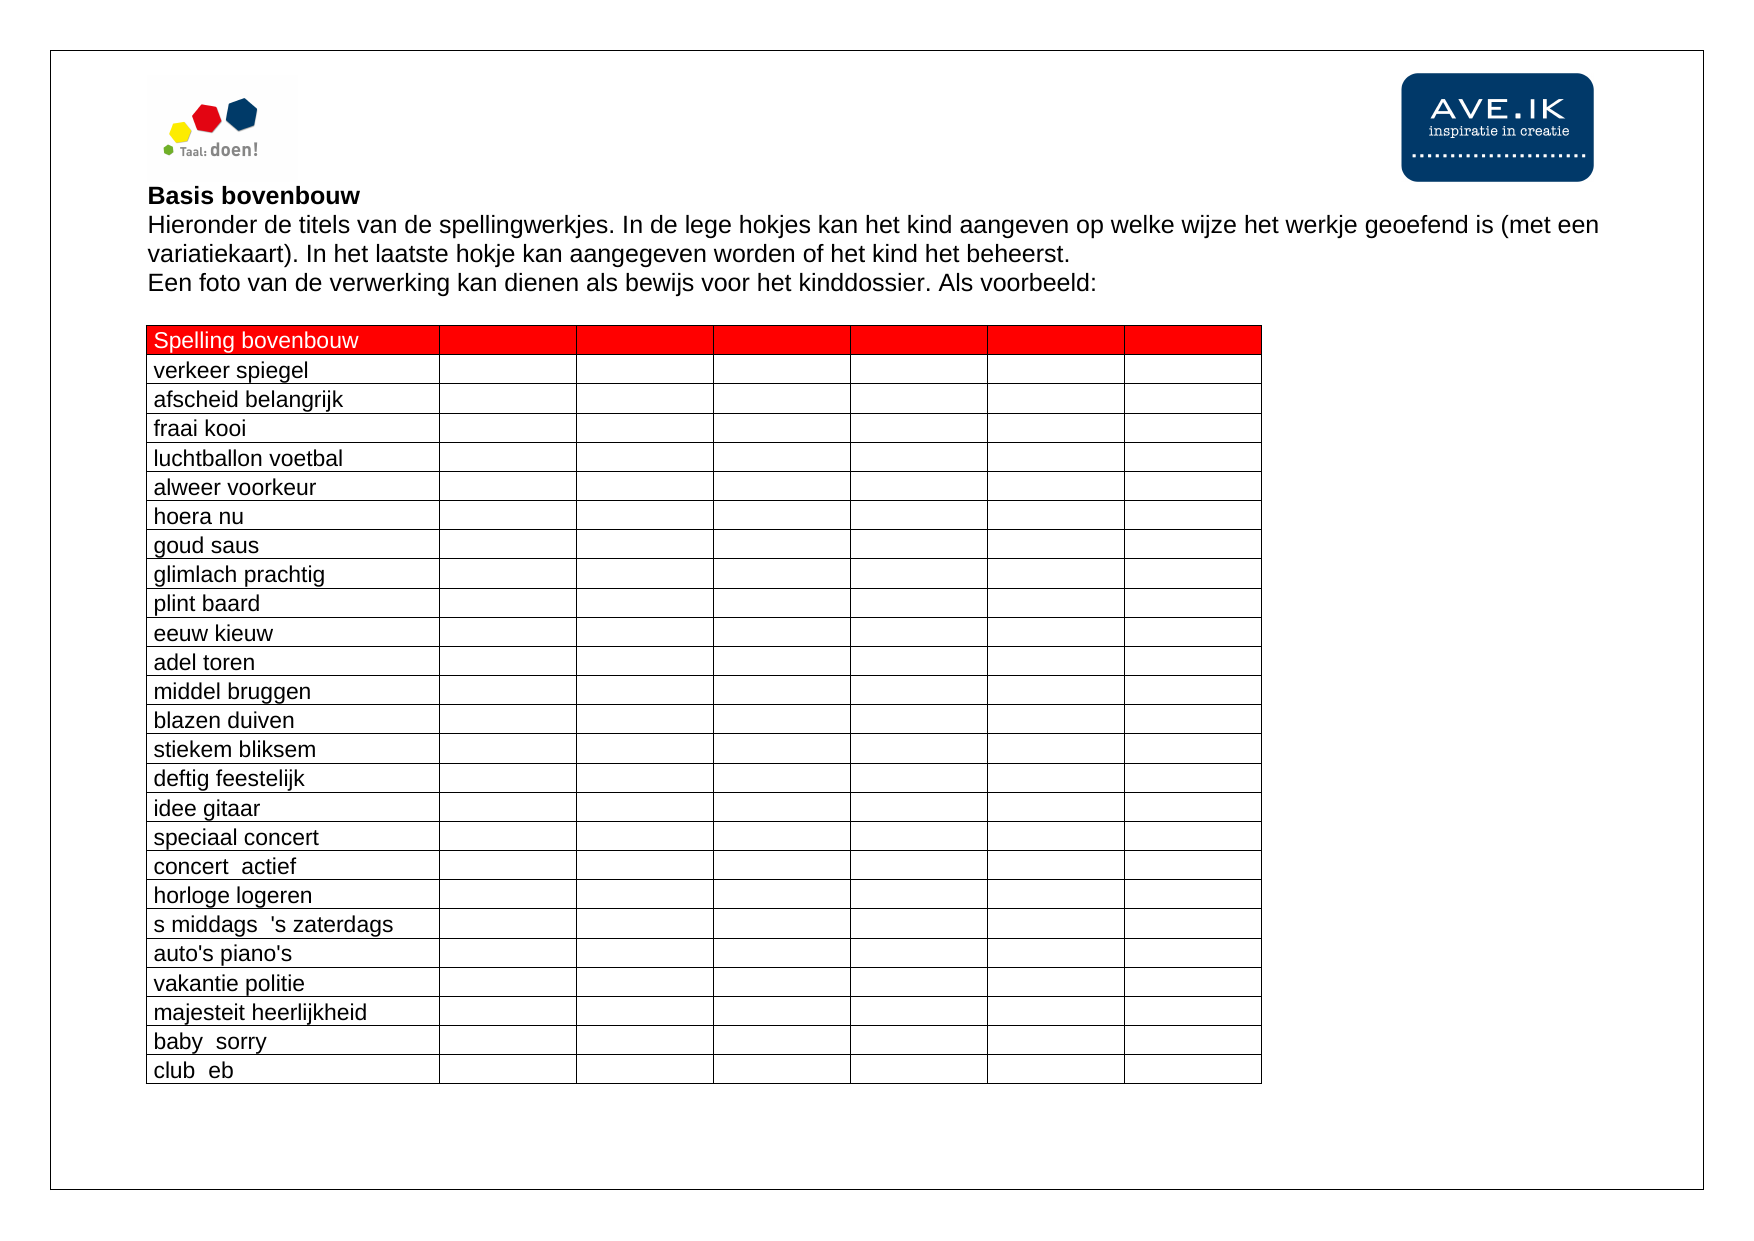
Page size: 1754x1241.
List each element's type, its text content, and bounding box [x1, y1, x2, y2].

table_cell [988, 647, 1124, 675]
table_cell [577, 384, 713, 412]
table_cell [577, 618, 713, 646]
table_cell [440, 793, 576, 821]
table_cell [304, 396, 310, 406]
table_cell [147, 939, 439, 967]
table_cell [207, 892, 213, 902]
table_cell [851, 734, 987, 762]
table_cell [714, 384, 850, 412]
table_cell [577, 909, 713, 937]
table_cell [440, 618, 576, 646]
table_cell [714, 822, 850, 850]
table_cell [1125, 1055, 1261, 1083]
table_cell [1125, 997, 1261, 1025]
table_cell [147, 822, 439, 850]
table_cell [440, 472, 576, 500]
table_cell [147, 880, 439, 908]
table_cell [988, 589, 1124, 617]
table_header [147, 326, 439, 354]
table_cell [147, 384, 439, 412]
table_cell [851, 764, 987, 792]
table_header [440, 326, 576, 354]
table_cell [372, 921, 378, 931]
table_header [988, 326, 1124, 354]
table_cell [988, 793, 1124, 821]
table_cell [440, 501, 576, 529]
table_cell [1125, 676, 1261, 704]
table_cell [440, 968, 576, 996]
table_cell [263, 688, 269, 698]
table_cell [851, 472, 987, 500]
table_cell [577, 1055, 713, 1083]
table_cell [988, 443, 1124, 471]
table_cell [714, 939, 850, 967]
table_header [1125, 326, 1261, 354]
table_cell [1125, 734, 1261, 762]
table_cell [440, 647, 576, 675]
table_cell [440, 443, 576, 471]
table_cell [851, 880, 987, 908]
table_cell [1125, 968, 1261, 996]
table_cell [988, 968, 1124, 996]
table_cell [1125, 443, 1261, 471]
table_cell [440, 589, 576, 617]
picture [147, 75, 298, 182]
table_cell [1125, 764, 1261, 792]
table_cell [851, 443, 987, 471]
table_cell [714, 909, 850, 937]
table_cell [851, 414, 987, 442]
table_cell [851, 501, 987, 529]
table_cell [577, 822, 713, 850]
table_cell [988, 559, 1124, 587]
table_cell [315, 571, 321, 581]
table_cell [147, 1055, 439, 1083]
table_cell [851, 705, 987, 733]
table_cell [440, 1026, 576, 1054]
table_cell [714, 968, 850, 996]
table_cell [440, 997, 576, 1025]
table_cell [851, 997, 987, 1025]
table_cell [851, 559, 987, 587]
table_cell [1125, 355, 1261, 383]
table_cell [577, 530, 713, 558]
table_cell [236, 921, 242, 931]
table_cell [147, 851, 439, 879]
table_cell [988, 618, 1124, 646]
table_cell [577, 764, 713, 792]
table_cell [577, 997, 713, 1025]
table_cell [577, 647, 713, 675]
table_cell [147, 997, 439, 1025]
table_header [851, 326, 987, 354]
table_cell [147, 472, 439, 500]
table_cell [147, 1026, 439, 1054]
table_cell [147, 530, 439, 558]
picture [1401, 73, 1594, 182]
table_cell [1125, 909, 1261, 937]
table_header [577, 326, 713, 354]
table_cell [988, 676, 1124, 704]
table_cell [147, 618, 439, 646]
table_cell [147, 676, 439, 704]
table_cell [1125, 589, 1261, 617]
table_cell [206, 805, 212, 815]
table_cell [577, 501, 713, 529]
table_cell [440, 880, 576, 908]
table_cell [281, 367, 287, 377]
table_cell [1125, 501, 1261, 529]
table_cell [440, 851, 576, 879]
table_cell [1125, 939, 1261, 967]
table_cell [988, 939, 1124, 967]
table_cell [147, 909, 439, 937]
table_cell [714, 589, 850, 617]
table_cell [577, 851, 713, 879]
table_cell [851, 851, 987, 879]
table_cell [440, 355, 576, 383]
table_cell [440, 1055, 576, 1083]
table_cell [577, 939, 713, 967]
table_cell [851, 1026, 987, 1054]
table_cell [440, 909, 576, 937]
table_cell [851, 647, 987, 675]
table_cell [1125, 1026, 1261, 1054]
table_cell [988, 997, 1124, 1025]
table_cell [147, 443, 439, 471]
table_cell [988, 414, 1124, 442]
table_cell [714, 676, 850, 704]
text Een foto van de verwerking kan dienen als bewijs voor het kinddossier. Als voorbeeld: [147, 267, 1606, 296]
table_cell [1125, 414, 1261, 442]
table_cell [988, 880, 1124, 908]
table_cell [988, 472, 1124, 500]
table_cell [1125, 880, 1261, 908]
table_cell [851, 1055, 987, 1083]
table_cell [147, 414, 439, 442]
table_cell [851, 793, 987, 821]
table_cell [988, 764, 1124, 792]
text Hieronder de titels van de spellingwerkjes. In de lege hokjes kan het kind aangeven op welke wijze het werkje geoefend is (met een variatiekaart). In het laatste hokje kan aangegeven worden of het kind het beheerst. [147, 210, 1606, 267]
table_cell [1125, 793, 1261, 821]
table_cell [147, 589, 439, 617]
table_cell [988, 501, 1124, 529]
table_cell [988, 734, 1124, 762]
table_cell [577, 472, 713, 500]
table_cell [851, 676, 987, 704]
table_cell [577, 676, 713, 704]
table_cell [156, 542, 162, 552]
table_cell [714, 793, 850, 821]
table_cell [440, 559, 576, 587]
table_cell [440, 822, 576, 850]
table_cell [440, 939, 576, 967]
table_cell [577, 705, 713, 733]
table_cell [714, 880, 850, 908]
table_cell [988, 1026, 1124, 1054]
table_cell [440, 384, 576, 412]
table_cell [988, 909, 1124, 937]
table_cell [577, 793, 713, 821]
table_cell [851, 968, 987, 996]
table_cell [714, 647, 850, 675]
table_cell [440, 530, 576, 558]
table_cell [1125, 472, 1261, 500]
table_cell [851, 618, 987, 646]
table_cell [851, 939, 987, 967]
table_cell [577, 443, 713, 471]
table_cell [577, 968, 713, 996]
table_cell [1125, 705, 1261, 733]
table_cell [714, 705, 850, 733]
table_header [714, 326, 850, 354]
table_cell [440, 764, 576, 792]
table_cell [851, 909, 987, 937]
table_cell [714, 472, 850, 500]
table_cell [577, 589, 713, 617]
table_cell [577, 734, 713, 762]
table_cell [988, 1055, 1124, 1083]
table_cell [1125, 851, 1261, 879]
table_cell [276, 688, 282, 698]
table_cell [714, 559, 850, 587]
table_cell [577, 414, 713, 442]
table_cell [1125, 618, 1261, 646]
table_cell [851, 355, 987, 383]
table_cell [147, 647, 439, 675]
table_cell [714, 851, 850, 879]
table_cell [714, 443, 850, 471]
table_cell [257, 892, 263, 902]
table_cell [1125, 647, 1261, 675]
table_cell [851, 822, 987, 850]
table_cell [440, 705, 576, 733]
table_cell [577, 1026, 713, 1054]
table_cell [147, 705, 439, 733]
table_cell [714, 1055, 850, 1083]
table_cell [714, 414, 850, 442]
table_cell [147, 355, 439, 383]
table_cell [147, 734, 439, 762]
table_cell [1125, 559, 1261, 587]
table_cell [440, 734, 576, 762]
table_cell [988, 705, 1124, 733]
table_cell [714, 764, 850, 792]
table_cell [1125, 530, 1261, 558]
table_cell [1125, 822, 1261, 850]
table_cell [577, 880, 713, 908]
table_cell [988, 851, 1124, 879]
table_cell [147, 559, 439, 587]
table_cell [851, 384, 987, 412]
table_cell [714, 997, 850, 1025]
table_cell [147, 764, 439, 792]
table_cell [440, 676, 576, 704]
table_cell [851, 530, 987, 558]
text Basis bovenbouw [147, 181, 1606, 210]
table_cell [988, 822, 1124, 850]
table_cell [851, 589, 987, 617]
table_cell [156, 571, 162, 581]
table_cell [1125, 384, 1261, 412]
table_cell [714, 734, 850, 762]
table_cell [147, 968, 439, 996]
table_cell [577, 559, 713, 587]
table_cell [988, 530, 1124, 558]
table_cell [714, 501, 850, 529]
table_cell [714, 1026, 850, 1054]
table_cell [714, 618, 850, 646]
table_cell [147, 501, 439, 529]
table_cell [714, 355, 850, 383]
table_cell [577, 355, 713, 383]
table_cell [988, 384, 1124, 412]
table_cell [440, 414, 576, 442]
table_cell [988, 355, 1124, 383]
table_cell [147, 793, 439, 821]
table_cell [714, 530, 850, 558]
